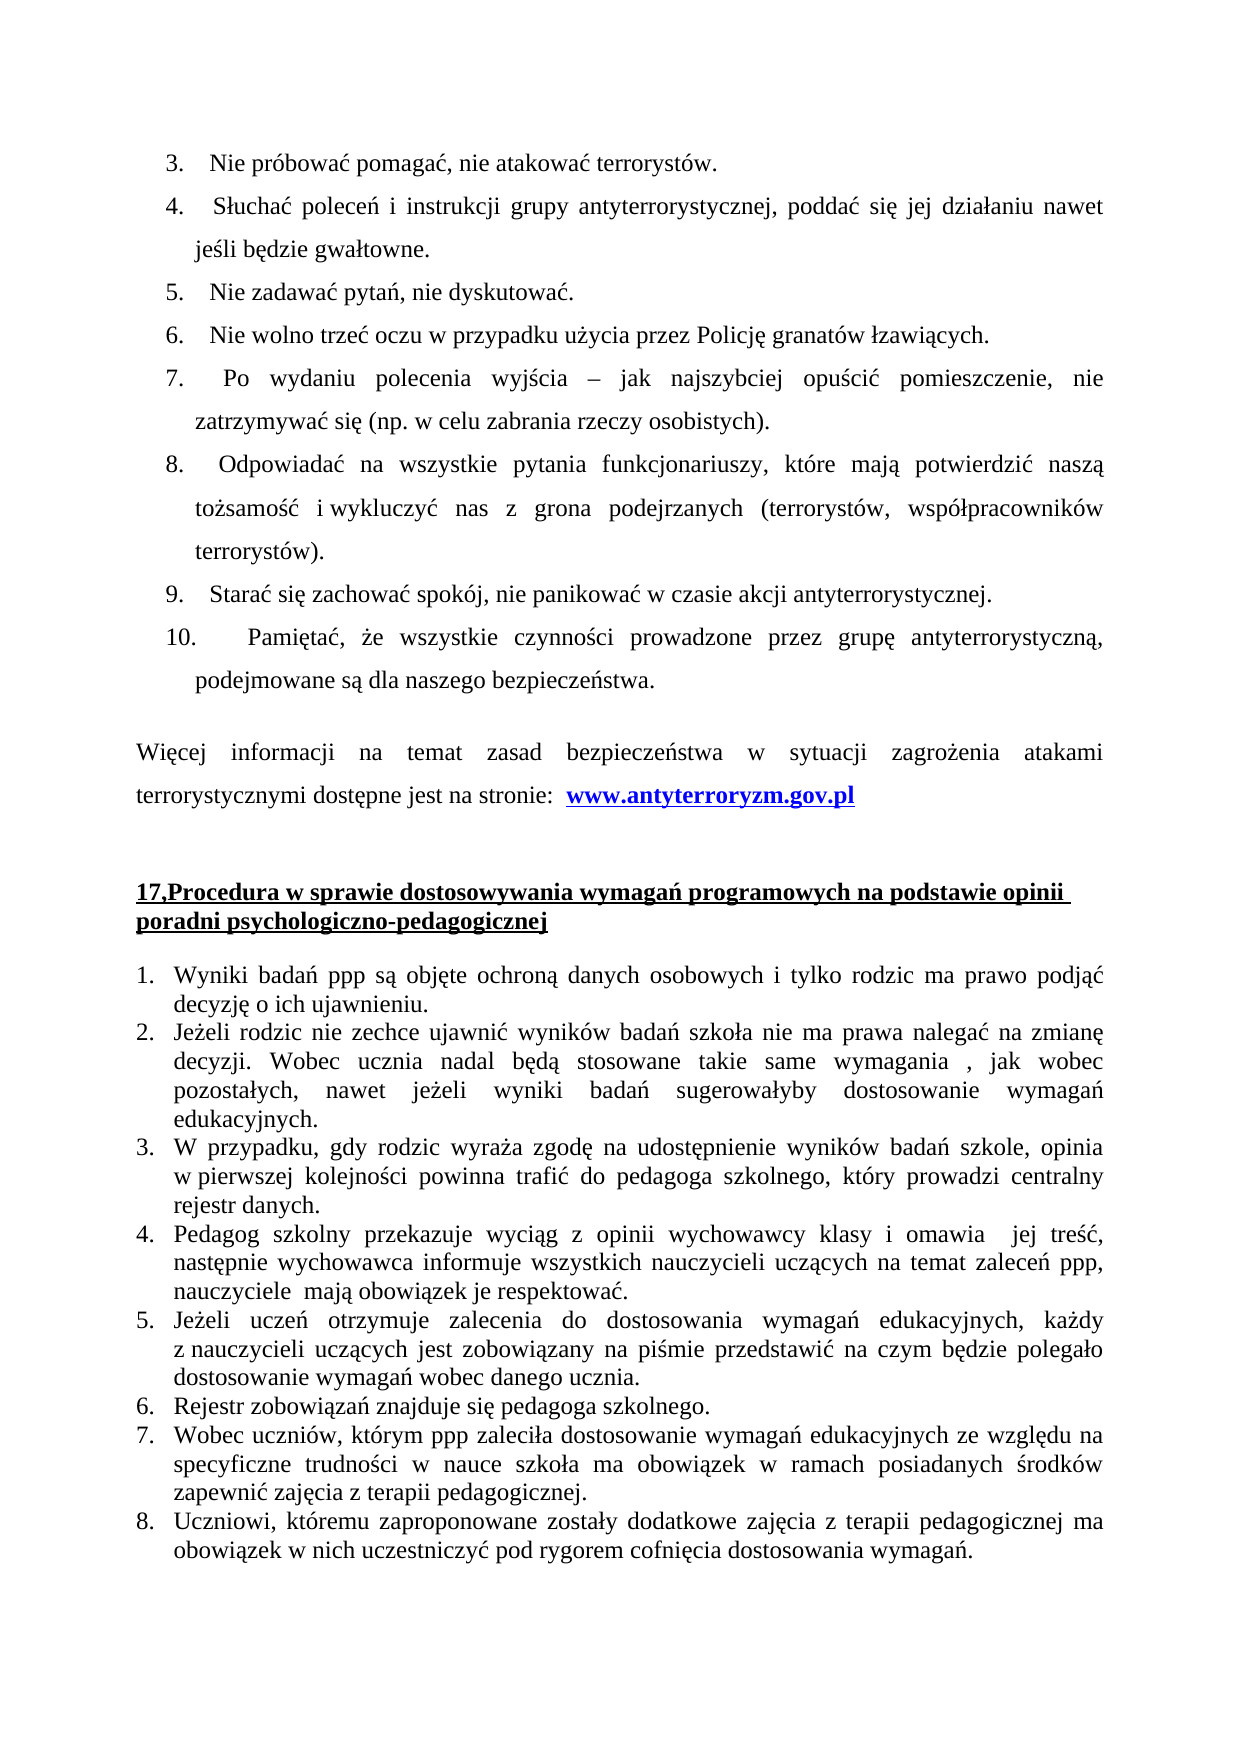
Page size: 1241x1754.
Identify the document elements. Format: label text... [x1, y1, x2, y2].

text 5. Nie zadawać pytań, nie dyskutować. [165, 579, 1104, 608]
text 13. Staraj się zapamiętać jak najwięcej szczegółów dotyczących napastników/porywaczy, terrorystów i otoczenia. [165, 148, 1104, 219]
text 1. Nie uciekać z miejsca zdarzenia, nie wykonywać gwałtownych ruchów, żeby nie zostać uznanym za terrorystę. [165, 277, 1104, 349]
list Wyniki badań ppp są objęte ochroną danych osobowych i tylko rodzic ma prawo podjąć decyzję o ich ujawnieniu. [136, 1262, 1104, 1319]
text 17,Procedura w sprawie dostosowywania wymagań programowych na podstawie opinii poradni psychologiczno-pedagogicznej [136, 1179, 1104, 1237]
list Jeżeli rodzic nie zechce ujawnić wyników badań szkoła nie ma prawa nalegać na zmianę decyzji. Wobec ucznia nadal będą stosowane takie same wymagania , jak wobec pozostałych, nawet jeżeli wyniki badań sugerowałyby dostosowanie wymagań edukacyjnych. [136, 1319, 1104, 1434]
text 2. Położyć się na podłodze, znaleźć najbliższą osłonę (krzesło, biurko, szafa itp.), trzymać ręce z otwartymi dłońmi najlepiej na wysokości głowy. [165, 363, 1104, 435]
text 7. Po wydaniu polecenia wyjścia – jak najszybciej opuścić pomieszczenie, nie zatrzymywać się (np. w celu zabrania rzeczy osobistych). [165, 665, 1104, 737]
text 10. Pamiętać, że wszystkie czynności prowadzone przez grupę antyterrorystyczną, podejmowane są dla naszego bezpieczeństwa. [165, 924, 1104, 996]
text 4. Słuchać poleceń i instrukcji grupy antyterrorystycznej, poddać się jej działaniu nawet jeśli będzie gwałtowne. [165, 493, 1104, 564]
text 9. Starać się zachować spokój, nie panikować w czasie akcji antyterrorystycznej. [165, 881, 1104, 909]
text 3. Nie próbować pomagać, nie atakować terrorystów. [165, 449, 1104, 478]
list W przypadku, gdy rodzic wyraża zgodę na udostępnienie wyników badań szkole, opinia w pierwszej kolejności powinna trafić do pedagoga szkolnego, który prowadzi centralny rejestr danych. [136, 1434, 1104, 1521]
text 8. Odpowiadać na wszystkie pytania funkcjonariuszy, które mają potwierdzić naszą tożsamość i wykluczyć nas z grona podejrzanych (terrorystów, współpracowników terrorystów). [165, 751, 1104, 866]
text VI. Zasady postępowania w trakcie operacji antyterrorystycznej. [136, 234, 1104, 263]
text 6. Nie wolno trzeć oczu w przypadku użycia przez Policję granatów łzawiących. [165, 622, 1104, 651]
text Więcej informacji na temat zasad bezpieczeństwa w sytuacji zagrożenia atakami terrorystycznymi dostępne jest na stronie: www.antyterroryzm.gov.pl [136, 1039, 1104, 1111]
